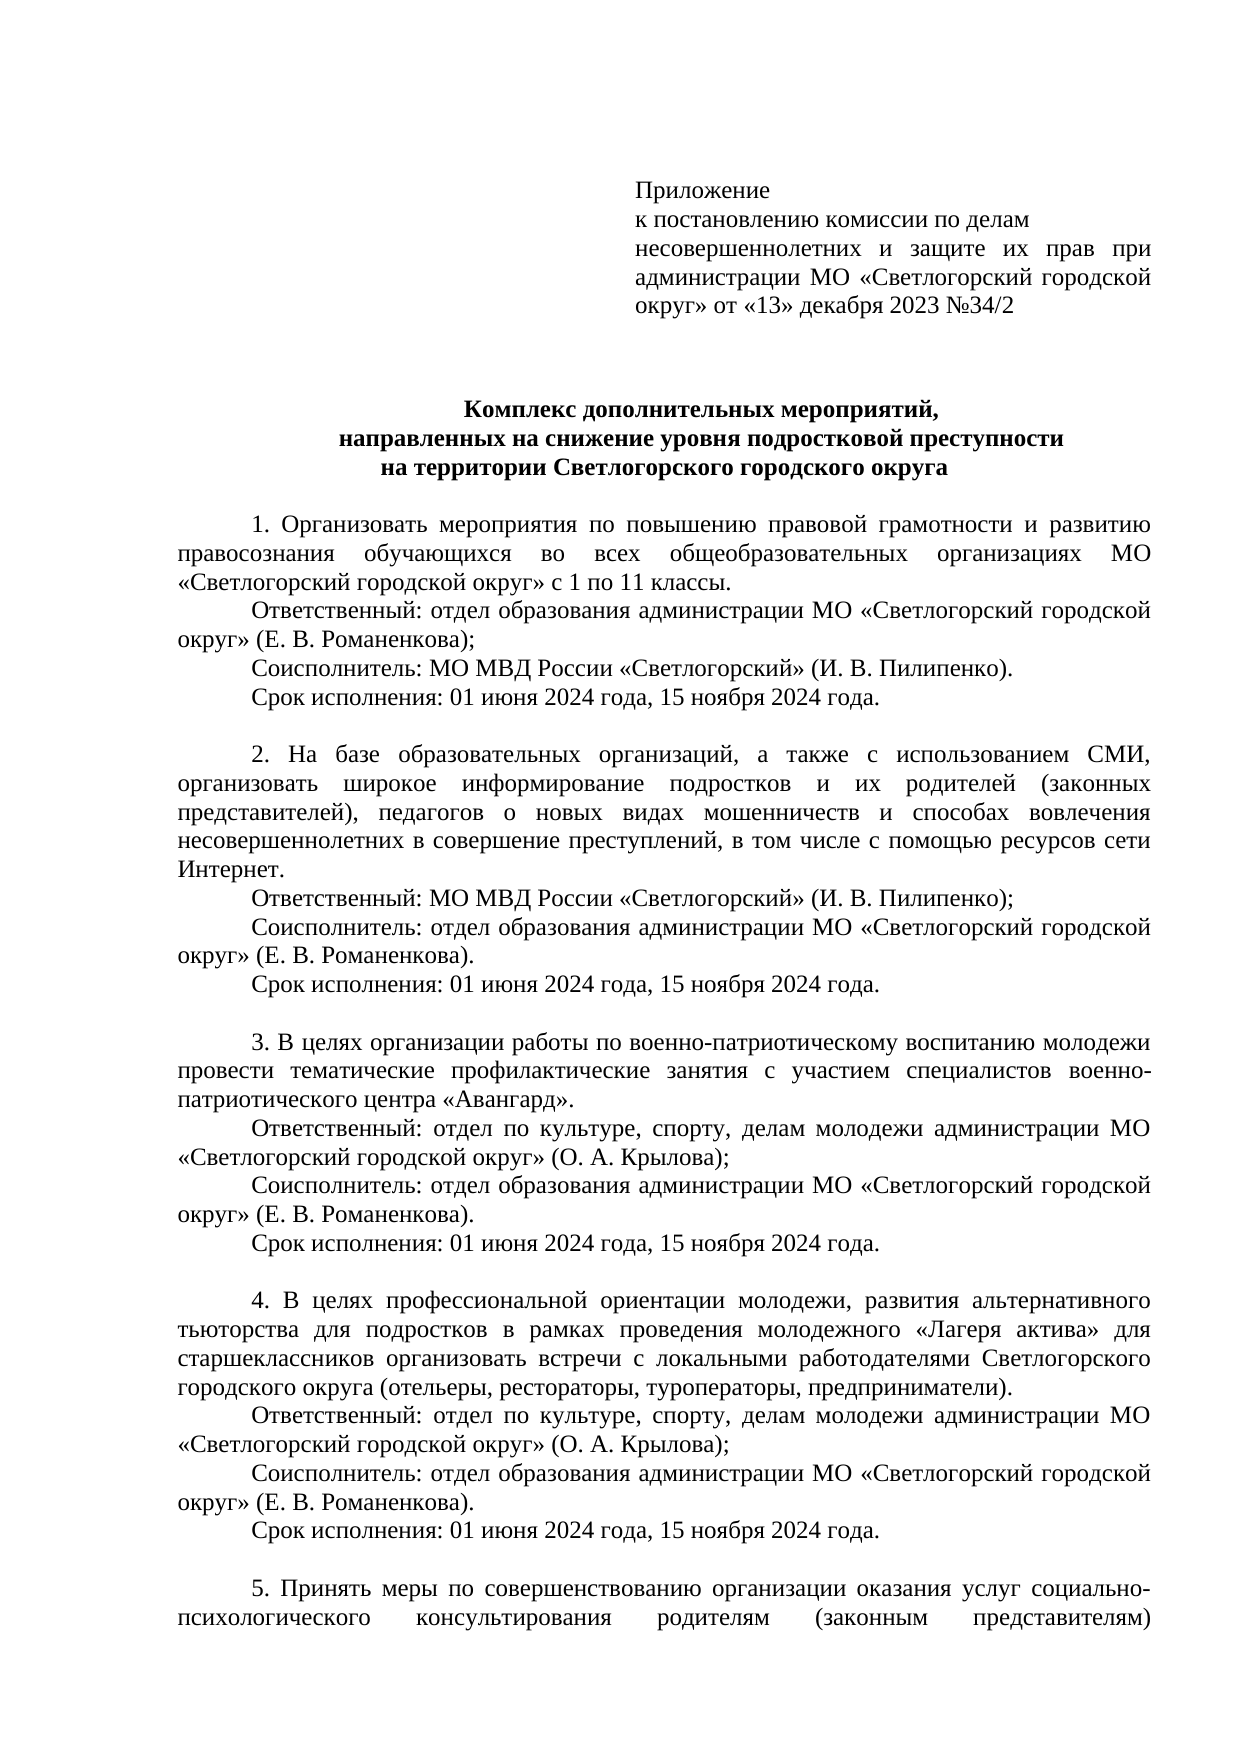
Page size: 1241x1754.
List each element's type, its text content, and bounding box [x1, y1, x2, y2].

text 4. В целях профессиональной ориентации молодежи, развития альтернативного тьюторства для подростков в рамках проведения молодежного «Лагеря актива» для старшеклассников организовать встречи с локальными работодателями Светлогорского городского округа (отельеры, рестораторы, туроператоры, предприниматели). [177, 1286, 1152, 1401]
text Ответственный: отдел по культуре, спорту, делам молодежи администрации МО «Светлогорский городской округ» (О. А. Крылова); [177, 1113, 1152, 1171]
text Срок исполнения: 01 июня 2024 года, 15 ноября 2024 года. [177, 1228, 1152, 1257]
text к постановлению комиссии по делам [635, 204, 1152, 233]
text Комплекс дополнительных мероприятий, [177, 394, 1152, 423]
text 3. В целях организации работы по военно-патриотическому воспитанию молодежи провести тематические профилактические занятия с участием специалистов военно-патриотического центра «Авангард». [177, 1027, 1152, 1113]
text 1. Организовать мероприятия по повышению правовой грамотности и развитию правосознания обучающихся во всех общеобразовательных организациях МО «Светлогорский городской округ» с 1 по 11 классы. [177, 509, 1152, 596]
text Срок исполнения: 01 июня 2024 года, 15 ноября 2024 года. [177, 682, 1152, 711]
text Соисполнитель: отдел образования администрации МО «Светлогорский городской округ» (Е. В. Романенкова). [177, 1171, 1152, 1228]
text Срок исполнения: 01 июня 2024 года, 15 ноября 2024 года. [177, 1516, 1152, 1544]
text Соисполнитель: отдел образования администрации МО «Светлогорский городской округ» (Е. В. Романенкова). [177, 1458, 1152, 1516]
text Ответственный: МО МВД России «Светлогорский» (И. В. Пилипенко); [177, 883, 1152, 912]
text Ответственный: отдел образования администрации МО «Светлогорский городской округ» (Е. В. Романенкова); [177, 596, 1152, 653]
text Срок исполнения: 01 июня 2024 года, 15 ноября 2024 года. [177, 969, 1152, 998]
text Соисполнитель: МО МВД России «Светлогорский» (И. В. Пилипенко). [177, 653, 1152, 682]
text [177, 1573, 1152, 1631]
text Соисполнитель: отдел образования администрации МО «Светлогорский городской округ» (Е. В. Романенкова). [177, 912, 1152, 969]
text 2. На базе образовательных организаций, а также с использованием СМИ, организовать широкое информирование подростков и их родителей (законных представителей), педагогов о новых видах мошенничеств и способах вовлечения несовершеннолетних в совершение преступлений, в том числе с помощью ресурсов сети Интернет. [177, 739, 1152, 883]
text несовершеннолетних и защите их прав при администрации МО «Светлогорский городской округ» от «13» декабря 2023 №34/2 [635, 233, 1152, 319]
text направленных на снижение уровня подростковой преступности [177, 423, 1152, 452]
text на территории Светлогорского городского округа [177, 452, 1152, 481]
text Приложение [635, 176, 1152, 204]
text Ответственный: отдел по культуре, спорту, делам молодежи администрации МО «Светлогорский городской округ» (О. А. Крылова); [177, 1401, 1152, 1458]
